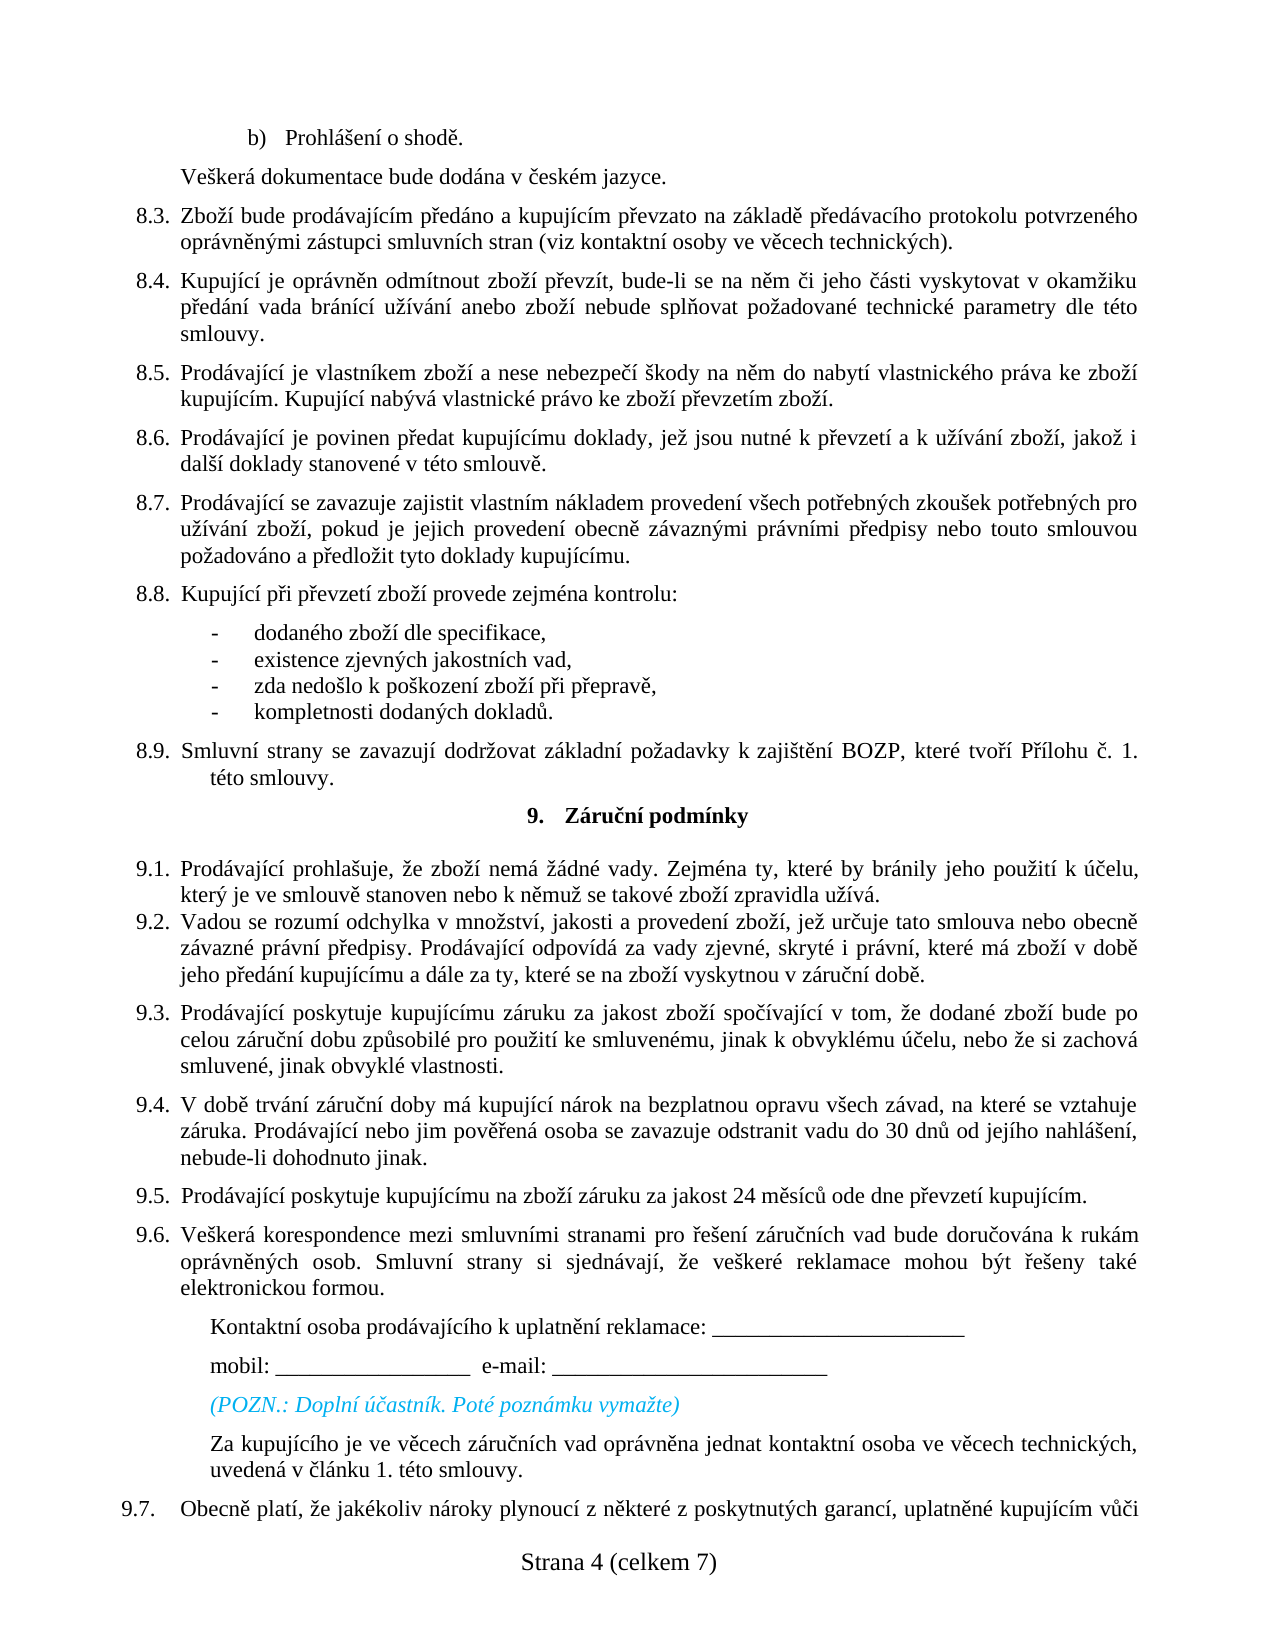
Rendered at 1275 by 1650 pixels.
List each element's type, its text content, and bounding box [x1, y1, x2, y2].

text Prodávající je vlastníkem zboží a nese nebezpečí škody na něm do nabytí vlastnického práva ke zboží kupujícím. Kupující nabývá vlastnické právo ke zboží převzetím zboží. [136, 358, 1139, 411]
list zda nedošlo k poškození zboží při přepravě, [211, 672, 1139, 698]
text V době trvání záruční doby má kupující nárok na bezplatnou opravu všech závad, na které se vztahuje záruka. Prodávající nebo jim pověřená osoba se zavazuje odstranit vadu do 30 dnů od jejího nahlášení, nebude-li dohodnuto jinak. [136, 1091, 1139, 1170]
list Kontaktní osoba prodávajícího k uplatnění reklamace: ______________________ [210, 1313, 1139, 1339]
list existence zjevných jakostních vad, [211, 646, 1139, 672]
list Veškerá dokumentace bude dodána v českém jazyce. [180, 163, 1139, 189]
text Kupující je oprávněn odmítnout zboží převzít, bude-li se na něm či jeho části vyskytovat v okamžiku předání vada bránící užívání anebo zboží nebude splňovat požadované technické parametry dle této smlouvy. [136, 267, 1139, 346]
list mobil: _________________ e-mail: ________________________ [210, 1352, 1139, 1378]
text Záruční podmínky [136, 802, 1139, 829]
text Prodávající poskytuje kupujícímu záruku za jakost zboží spočívající v tom, že dodané zboží bude po celou záruční dobu způsobilé pro použití ke smluvenému, jinak k obvyklému účelu, nebo že si zachová smluvené, jinak obvyklé vlastnosti. [136, 999, 1139, 1078]
list (POZN.: Doplní účastník. Poté poznámku vymažte) [210, 1391, 1139, 1417]
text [121, 1495, 1139, 1521]
text Smluvní strany se zavazují dodržovat základní požadavky k zajištění BOZP, které tvoří Přílohu č. 1. této smlouvy. [136, 737, 1139, 790]
text Prodávající se zavazuje zajistit vlastním nákladem provedení všech potřebných zkoušek potřebných pro užívání zboží, pokud je jejich provedení obecně závaznými právními předpisy nebo touto smlouvou požadováno a předložit tyto doklady kupujícímu. [136, 489, 1139, 568]
text Prodávající poskytuje kupujícímu na zboží záruku za jakost 24 měsíců ode dne převzetí kupujícím. [136, 1183, 1139, 1209]
text Veškerá korespondence mezi smluvními stranami pro řešení záručních vad bude doručována k rukám oprávněných osob. Smluvní strany si sjednávají, že veškeré reklamace mohou být řešeny také elektronickou formou. [136, 1221, 1139, 1301]
list Za kupujícího je ve věcech záručních vad oprávněna jednat kontaktní osoba ve věcech technických, uvedená v článku 1. této smlouvy. [210, 1429, 1139, 1482]
text Vadou se rozumí odchylka v množství, jakosti a provedení zboží, jež určuje tato smlouva nebo obecně závazné právní předpisy. Prodávající odpovídá za vady zjevné, skryté i právní, které má zboží v době jeho předání kupujícímu a dále za ty, které se na zboží vyskytnou v záruční době. [136, 908, 1139, 987]
text Prodávající prohlašuje, že zboží nemá žádné vady. Zejména ty, které by bránily jeho použití k účelu, který je ve smlouvě stanoven nebo k němuž se takové zboží zpravidla užívá. [136, 855, 1139, 908]
text Zboží bude prodávajícím předáno a kupujícím převzato na základě předávacího protokolu potvrzeného oprávněnými zástupci smluvních stran (viz kontaktní osoby ve věcech technických). [136, 202, 1139, 254]
list Prohlášení o shodě. [247, 124, 1139, 150]
text Prodávající je povinen předat kupujícímu doklady, jež jsou nutné k převzetí a k užívání zboží, jakož i další doklady stanovené v této smlouvě. [136, 424, 1139, 476]
list dodaného zboží dle specifikace, [211, 619, 1139, 646]
list kompletnosti dodaných dokladů. [211, 698, 1139, 725]
text Kupující při převzetí zboží provede zejména kontrolu: [136, 581, 1139, 607]
